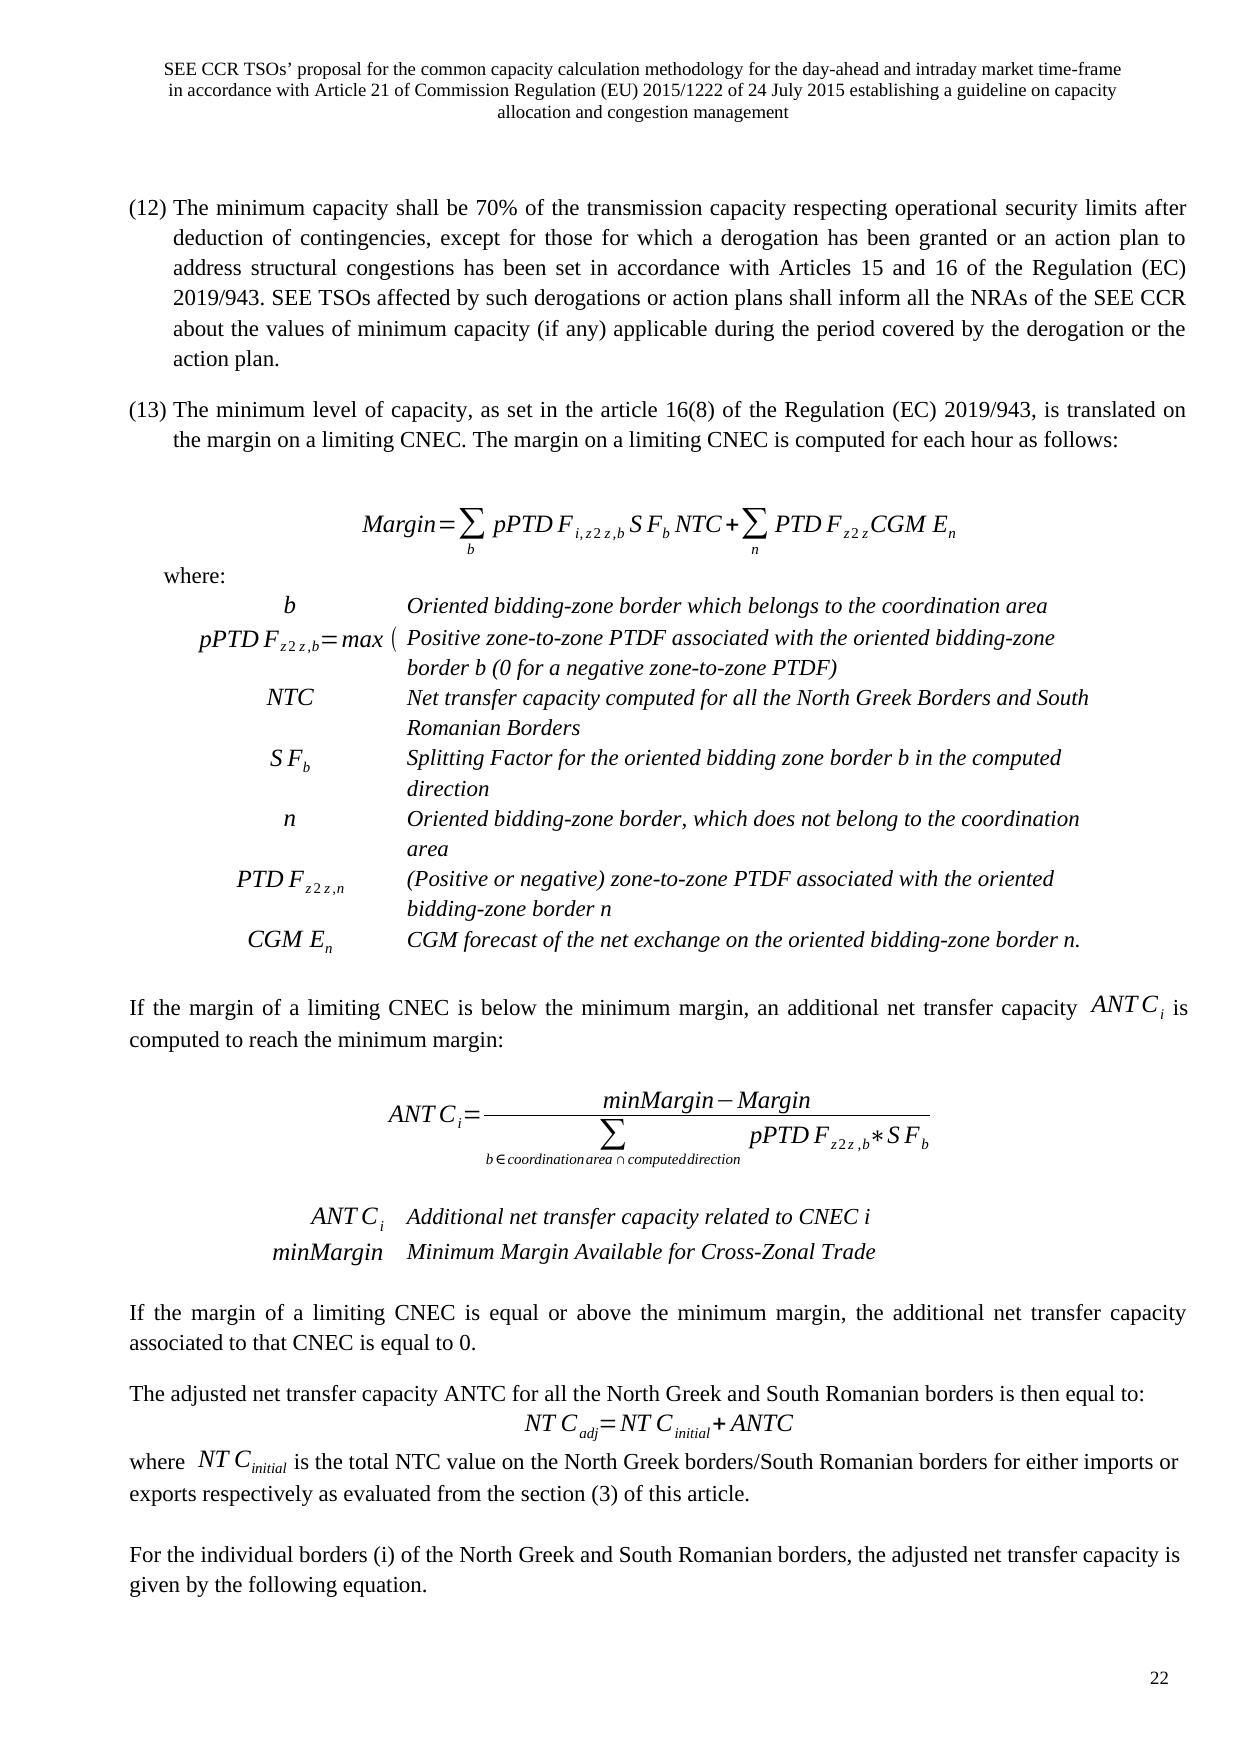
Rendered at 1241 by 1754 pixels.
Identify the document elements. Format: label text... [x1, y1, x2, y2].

text The adjusted net transfer capacity ANTC for all the North Greek and South Romanian borders is then equal to: [129, 1380, 1188, 1406]
text where is the total NTC value on the North Greek borders/South Romanian borders for either imports or exports respectively as evaluated from the section (3) of this article. [129, 1445, 1188, 1507]
list The minimum level of capacity, as set in the article 16(8) of the Regulation (EC) 2019/943, is translated on the margin on a limiting CNEC. The margin on a limiting CNEC is computed for each hour as follows: [128, 396, 1188, 452]
table_cell Net transfer capacity computed for all the North Greek Borders and South Romanian Borders [395, 684, 1127, 744]
table_cell [185, 1238, 395, 1298]
table_cell Positive zone-to-zone PTDF associated with the oriented bidding-zone border b (0 for a negative zone-to-zone PTDF) [395, 624, 1127, 684]
text If the margin of a limiting CNEC is equal or above the minimum margin, the additional net transfer capacity associated to that CNEC is equal to 0. [129, 1298, 1188, 1355]
table_cell [185, 926, 395, 961]
table_cell (Positive or negative) zone-to-zone PTDF associated with the oriented bidding-zone border n [395, 865, 1127, 926]
list The minimum capacity shall be 70% of the transmission capacity respecting operational security limits after deduction of contingencies, except for those for which a derogation has been granted or an action plan to address structural congestions has been set in accordance with Articles 15 and 16 of the Regulation (EC) 2019/943. SEE TSOs affected by such derogations or action plans shall inform all the NRAs of the SEE CCR about the values of minimum capacity (if any) applicable during the period covered by the derogation or the action plan. [128, 194, 1188, 371]
table_cell [185, 865, 395, 926]
table_header [185, 592, 395, 624]
text For the individual borders (i) of the North Greek and South Romanian borders, the adjusted net transfer capacity is given by the following equation. [129, 1541, 1188, 1597]
text where: [129, 562, 1188, 588]
text If the margin of a limiting CNEC is below the minimum margin, an additional net transfer capacity is computed to reach the minimum margin: [129, 991, 1188, 1053]
table_header [185, 1203, 395, 1238]
table_cell [185, 805, 395, 865]
table_cell [185, 745, 395, 805]
table_cell [185, 624, 395, 684]
table_cell Minimum Margin Available for Cross-Zonal Trade [395, 1238, 1127, 1298]
table_cell CGM forecast of the net exchange on the oriented bidding-zone border n. [395, 926, 1127, 961]
table_header Additional net transfer capacity related to CNEC i [395, 1203, 1127, 1238]
table_cell Splitting Factor for the oriented bidding zone border b in the computed direction [395, 745, 1127, 805]
table_cell [185, 684, 395, 744]
table_header Oriented bidding-zone border which belongs to the coordination area [395, 592, 1127, 624]
table_cell Oriented bidding-zone border, which does not belong to the coordination area [395, 805, 1127, 865]
